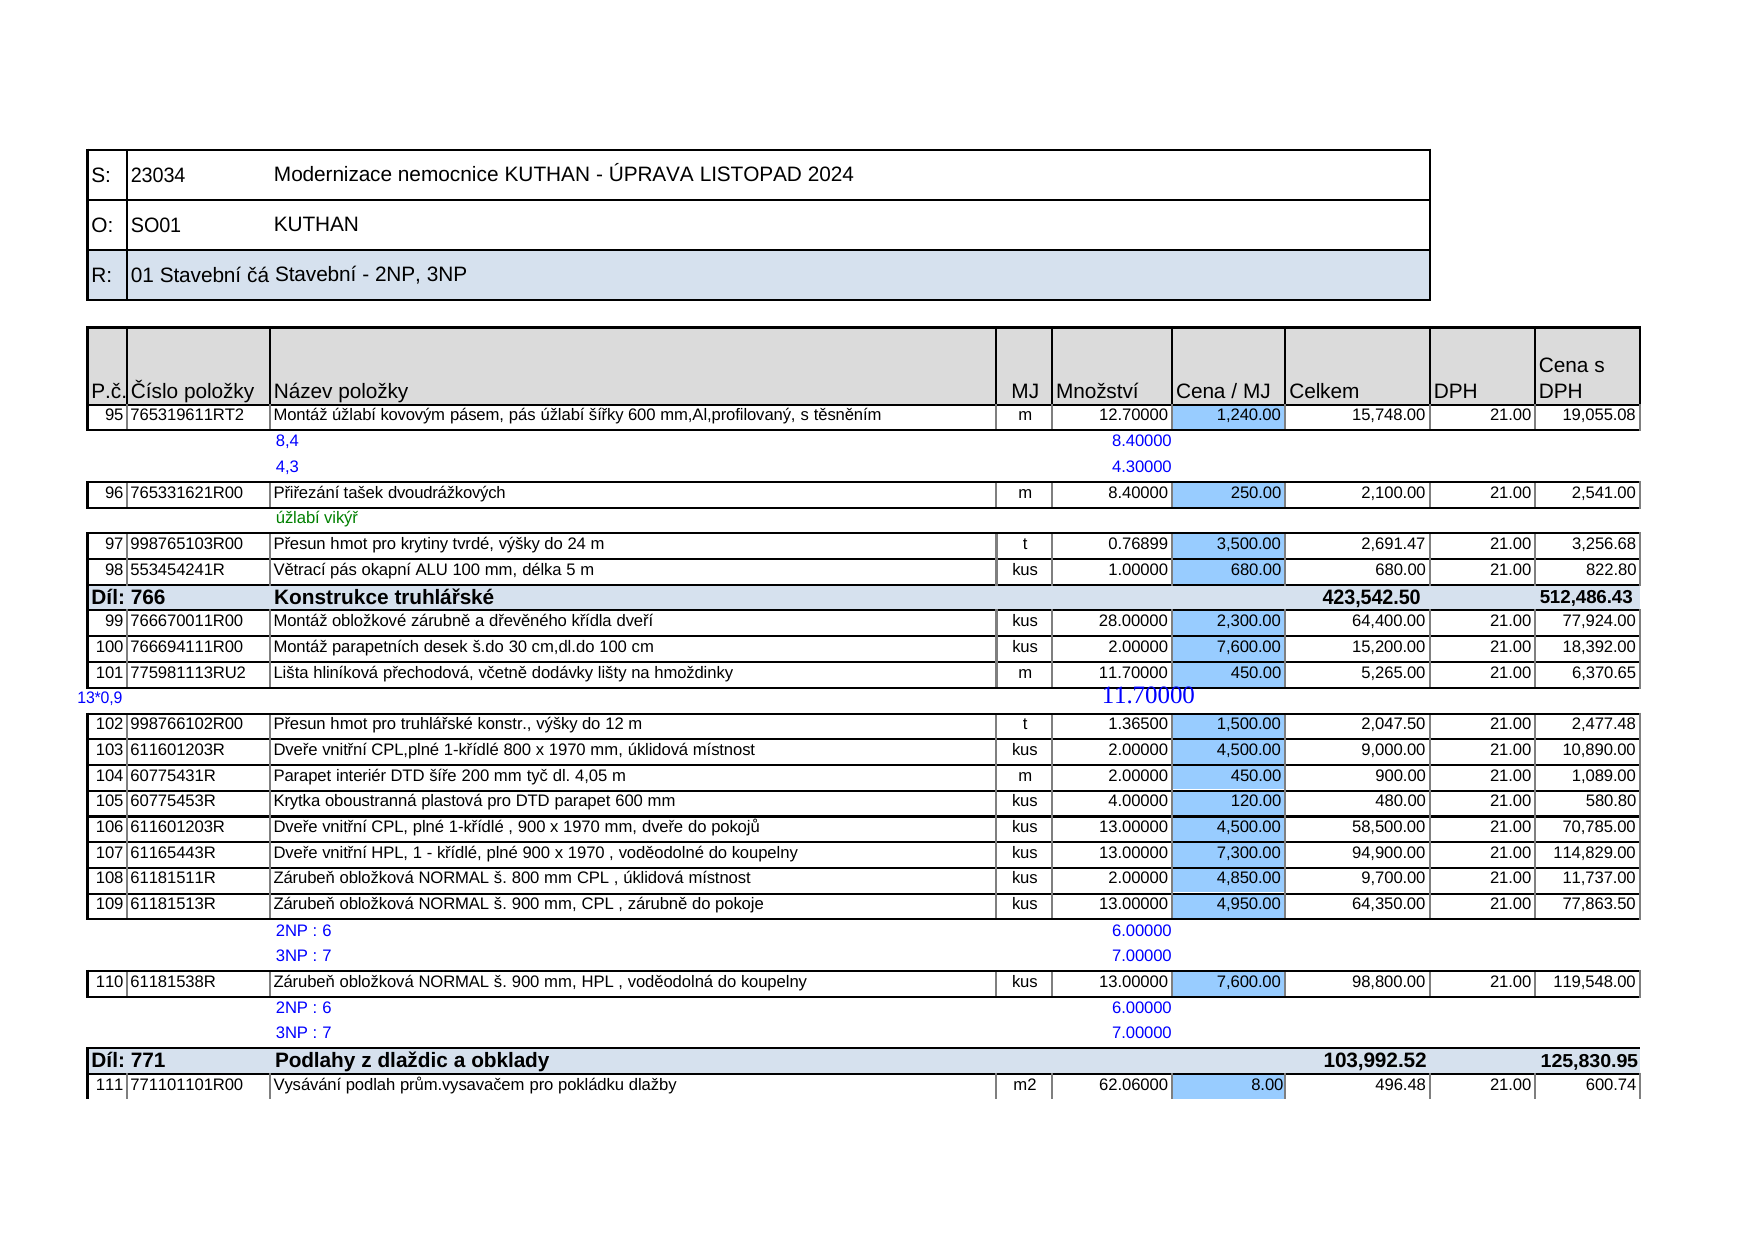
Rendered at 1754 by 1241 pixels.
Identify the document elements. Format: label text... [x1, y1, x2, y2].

table_cell 21.00 [1431, 560, 1534, 584]
table_header 2,541.00 [1536, 483, 1639, 507]
table_cell 4,950.00 [1173, 895, 1284, 918]
table_cell 104 [89, 766, 126, 789]
table_header Podlahy z dlaždic a obklady [270, 1049, 996, 1073]
table_cell Lišta hliníková přechodová, včetně dodávky lišty na hmoždinky [271, 663, 995, 687]
table_header 3,256.68 [1536, 534, 1639, 558]
table_cell 60775431R [128, 766, 269, 789]
table_cell 900.00 [1286, 766, 1429, 789]
table_header 110 [89, 972, 126, 996]
table_cell m [998, 663, 1051, 687]
table_cell 120.00 [1173, 792, 1284, 815]
table_cell 21.00 [1431, 740, 1534, 764]
table_header Cena / MJ [1173, 329, 1284, 404]
table_cell Parapet interiér DTD šíře 200 mm tyč dl. 4,05 m [271, 766, 995, 789]
table_cell O: [89, 201, 126, 249]
table_header 125,830.95 [1535, 1049, 1640, 1073]
table_cell 21.00 [1431, 663, 1534, 687]
table_cell 13.00000 [1053, 818, 1171, 841]
table_cell 600.74 [1536, 1075, 1639, 1099]
table_header Přesun hmot pro truhlářské konstr., výšky do 12 m [271, 715, 995, 738]
table_cell m [997, 406, 1051, 429]
table_cell 109 [89, 895, 126, 918]
table_cell 6,370.65 [1536, 663, 1639, 687]
table_cell 765319611RT2 [128, 406, 269, 429]
table_cell 61181511R [128, 869, 269, 892]
table_cell 580.80 [1536, 792, 1639, 815]
table_cell 10,890.00 [1536, 740, 1639, 764]
table_header Díl: 771 [89, 1049, 270, 1073]
table_cell 2.00000 [1053, 766, 1171, 789]
table_cell 77,924.00 [1536, 611, 1639, 635]
table_header Cena s DPH [1536, 329, 1639, 404]
table_header 1.36500 [1053, 715, 1171, 738]
table_cell 7,600.00 [1173, 637, 1284, 661]
table_cell 9,700.00 [1286, 869, 1429, 892]
table_cell 553454241R [128, 560, 269, 584]
table_header Číslo položky [128, 329, 269, 404]
table_header 998765103R00 [128, 534, 269, 558]
table_header 2,477.48 [1536, 715, 1639, 738]
table_header [1052, 1049, 1172, 1073]
table_cell 15,200.00 [1286, 637, 1429, 661]
table_cell 28.00000 [1053, 611, 1171, 635]
table_cell 99 [89, 611, 126, 635]
table_header t [998, 534, 1051, 558]
table_cell m [997, 766, 1051, 789]
table_header 0.76899 [1053, 534, 1171, 558]
table_header 1,500.00 [1173, 715, 1284, 738]
table_header 8.40000 [1053, 483, 1171, 507]
table_header 119,548.00 [1536, 972, 1639, 996]
table_cell kus [998, 611, 1051, 635]
table_cell 450.00 [1173, 766, 1284, 789]
table_cell 11.70000 [1053, 663, 1171, 687]
table_cell kus [997, 843, 1051, 867]
table_cell 61165443R [128, 843, 269, 867]
table_header 96 [89, 483, 126, 507]
table_cell 4,850.00 [1173, 869, 1284, 892]
table_header 61181538R [128, 972, 269, 996]
table_header Přiřezání tašek dvoudrážkových [271, 483, 995, 507]
table_cell 21.00 [1431, 1075, 1534, 1099]
table_cell 611601203R [128, 818, 269, 841]
table_cell 1.00000 [1053, 560, 1171, 584]
table_cell Montáž úžlabí kovovým pásem, pás úžlabí šířky 600 mm,Al,profilovaný, s těsněním [271, 406, 995, 429]
table_header Zárubeň obložková NORMAL š. 900 mm, HPL , voděodolná do koupelny [271, 972, 995, 996]
table_cell 103 [89, 740, 126, 764]
table_cell Zárubeň obložková NORMAL š. 800 mm CPL , úklidová místnost [271, 869, 995, 892]
table_cell kus [997, 895, 1051, 918]
table_cell Díl: 766 Konstrukce truhlářské 423,542.50 512,486.43 [89, 586, 1640, 609]
table_cell 1,089.00 [1536, 766, 1639, 789]
table_header Přesun hmot pro krytiny tvrdé, výšky do 24 m [271, 534, 995, 558]
table_cell kus [998, 560, 1051, 584]
table_header 2,691.47 [1286, 534, 1429, 558]
table_header 2,100.00 [1286, 483, 1429, 507]
table_cell 611601203R [128, 740, 269, 764]
table_header [996, 1049, 1052, 1073]
table_header DPH [1431, 329, 1534, 404]
table_cell 21.00 [1431, 843, 1534, 867]
table_cell Dveře vnitřní HPL, 1 - křídlé, plné 900 x 1970 , voděodolné do koupelny [271, 843, 995, 867]
table_cell 766694111R00 [128, 637, 269, 661]
table_cell 106 [89, 818, 126, 841]
table_cell 101 [89, 663, 126, 687]
table_cell 94,900.00 [1286, 843, 1429, 867]
table_cell 21.00 [1431, 792, 1534, 815]
table_header t [997, 715, 1051, 738]
table_cell 8.00 [1173, 1075, 1284, 1099]
table_header 21.00 [1431, 534, 1534, 558]
table_header 103,992.52 [1285, 1049, 1430, 1073]
table_cell R: [89, 251, 126, 299]
table_cell Krytka oboustranná plastová pro DTD parapet 600 mm [271, 792, 995, 815]
table_cell 95 [89, 406, 126, 429]
table_header 97 [89, 534, 126, 558]
table_cell 100 [89, 637, 126, 661]
table_cell kus [997, 740, 1051, 764]
table_cell 680.00 [1173, 560, 1284, 584]
table_cell 61181513R [128, 895, 269, 918]
table_cell 15,748.00 [1286, 406, 1429, 429]
table_cell 13.00000 [1053, 895, 1171, 918]
table_cell 766670011R00 [128, 611, 269, 635]
table_cell 62.06000 [1053, 1075, 1171, 1099]
table_cell Dveře vnitřní CPL, plné 1-křídlé , 900 x 1970 mm, dveře do pokojů [271, 818, 995, 841]
table_cell 4.00000 [1053, 792, 1171, 815]
table_cell 771101101R00 [128, 1075, 269, 1099]
table_header kus [997, 972, 1051, 996]
table_cell 105 [89, 792, 126, 815]
table_cell 19,055.08 [1536, 406, 1639, 429]
table_cell kus [998, 637, 1051, 661]
table_cell 2.00000 [1053, 740, 1171, 764]
table_cell 9,000.00 [1286, 740, 1429, 764]
table_cell Montáž parapetních desek š.do 30 cm,dl.do 100 cm [271, 637, 995, 661]
table_cell 13.00000 [1053, 843, 1171, 867]
table_cell 11,737.00 [1536, 869, 1639, 892]
table_cell 98 [89, 560, 126, 584]
table_cell 21.00 [1431, 611, 1534, 635]
table_header 765331621R00 [128, 483, 269, 507]
table_cell 114,829.00 [1536, 843, 1639, 867]
table_header P.č. [89, 329, 126, 404]
table_cell 77,863.50 [1536, 895, 1639, 918]
table_header m [997, 483, 1051, 507]
table_cell 7,300.00 [1173, 843, 1284, 867]
table_cell 18,392.00 [1536, 637, 1639, 661]
table_header 3,500.00 [1173, 534, 1284, 558]
table_header 21.00 [1431, 483, 1534, 507]
table_header 98,800.00 [1286, 972, 1429, 996]
table_cell kus [997, 818, 1051, 841]
table_header Celkem [1286, 329, 1429, 404]
table_cell 680.00 [1286, 560, 1429, 584]
table_cell Větrací pás okapní ALU 100 mm, délka 5 m [271, 560, 995, 584]
table_cell 1,240.00 [1173, 406, 1284, 429]
table_cell 107 [89, 843, 126, 867]
table_header Název položky [271, 329, 995, 404]
table_cell 64,350.00 [1286, 895, 1429, 918]
table_header S: [89, 151, 126, 199]
table_header Množství [1053, 329, 1171, 404]
table_cell 5,265.00 [1286, 663, 1429, 687]
table_cell 21.00 [1431, 406, 1534, 429]
table_cell Dveře vnitřní CPL,plné 1-křídlé 800 x 1970 mm, úklidová místnost [271, 740, 995, 764]
table_cell 480.00 [1286, 792, 1429, 815]
table_header 2,047.50 [1286, 715, 1429, 738]
table_header 21.00 [1431, 715, 1534, 738]
table_header 250.00 [1173, 483, 1284, 507]
table_cell 21.00 [1431, 818, 1534, 841]
table_cell 775981113RU2 [128, 663, 269, 687]
table_cell 496.48 [1286, 1075, 1429, 1099]
table_cell Vysávání podlah prům.vysavačem pro pokládku dlažby [271, 1075, 995, 1099]
table_cell 21.00 [1431, 637, 1534, 661]
table_header 7,600.00 [1173, 972, 1284, 996]
table_cell 4,500.00 [1173, 818, 1284, 841]
table_cell 2.00000 [1053, 869, 1171, 892]
table_cell 21.00 [1431, 766, 1534, 789]
table_cell 21.00 [1431, 869, 1534, 892]
table_cell 111 [89, 1075, 126, 1099]
table_cell kus [997, 869, 1051, 892]
table_cell 01 Stavební čá Stavební - 2NP, 3NP [128, 251, 1429, 299]
table_header [1172, 1049, 1285, 1073]
table_cell 4,500.00 [1173, 740, 1284, 764]
table_header MJ [997, 329, 1051, 404]
table_header 23034 Modernizace nemocnice KUTHAN - ÚPRAVA LISTOPAD 2024 [128, 151, 1429, 199]
table_cell 12.70000 [1053, 406, 1171, 429]
table_cell 21.00 [1431, 895, 1534, 918]
table_cell kus [997, 792, 1051, 815]
table_header 102 [89, 715, 126, 738]
table_cell 2.00000 [1053, 637, 1171, 661]
table_cell 58,500.00 [1286, 818, 1429, 841]
table_cell 64,400.00 [1286, 611, 1429, 635]
table_cell m2 [997, 1075, 1051, 1099]
table_cell SO01 KUTHAN [128, 201, 1429, 249]
table_cell 70,785.00 [1536, 818, 1639, 841]
table_header 998766102R00 [128, 715, 269, 738]
table_header 21.00 [1431, 972, 1534, 996]
text 13*0,9 11.70000 [77, 689, 1735, 708]
table_cell 60775453R [128, 792, 269, 815]
table_cell 822.80 [1536, 560, 1639, 584]
table_cell Montáž obložkové zárubně a dřevěného křídla dveří [271, 611, 995, 635]
table_cell 108 [89, 869, 126, 892]
table_cell 450.00 [1173, 663, 1284, 687]
table_cell Zárubeň obložková NORMAL š. 900 mm, CPL , zárubně do pokoje [271, 895, 995, 918]
table_header 13.00000 [1053, 972, 1171, 996]
table_cell 2,300.00 [1173, 611, 1284, 635]
table_header [1430, 1049, 1535, 1073]
